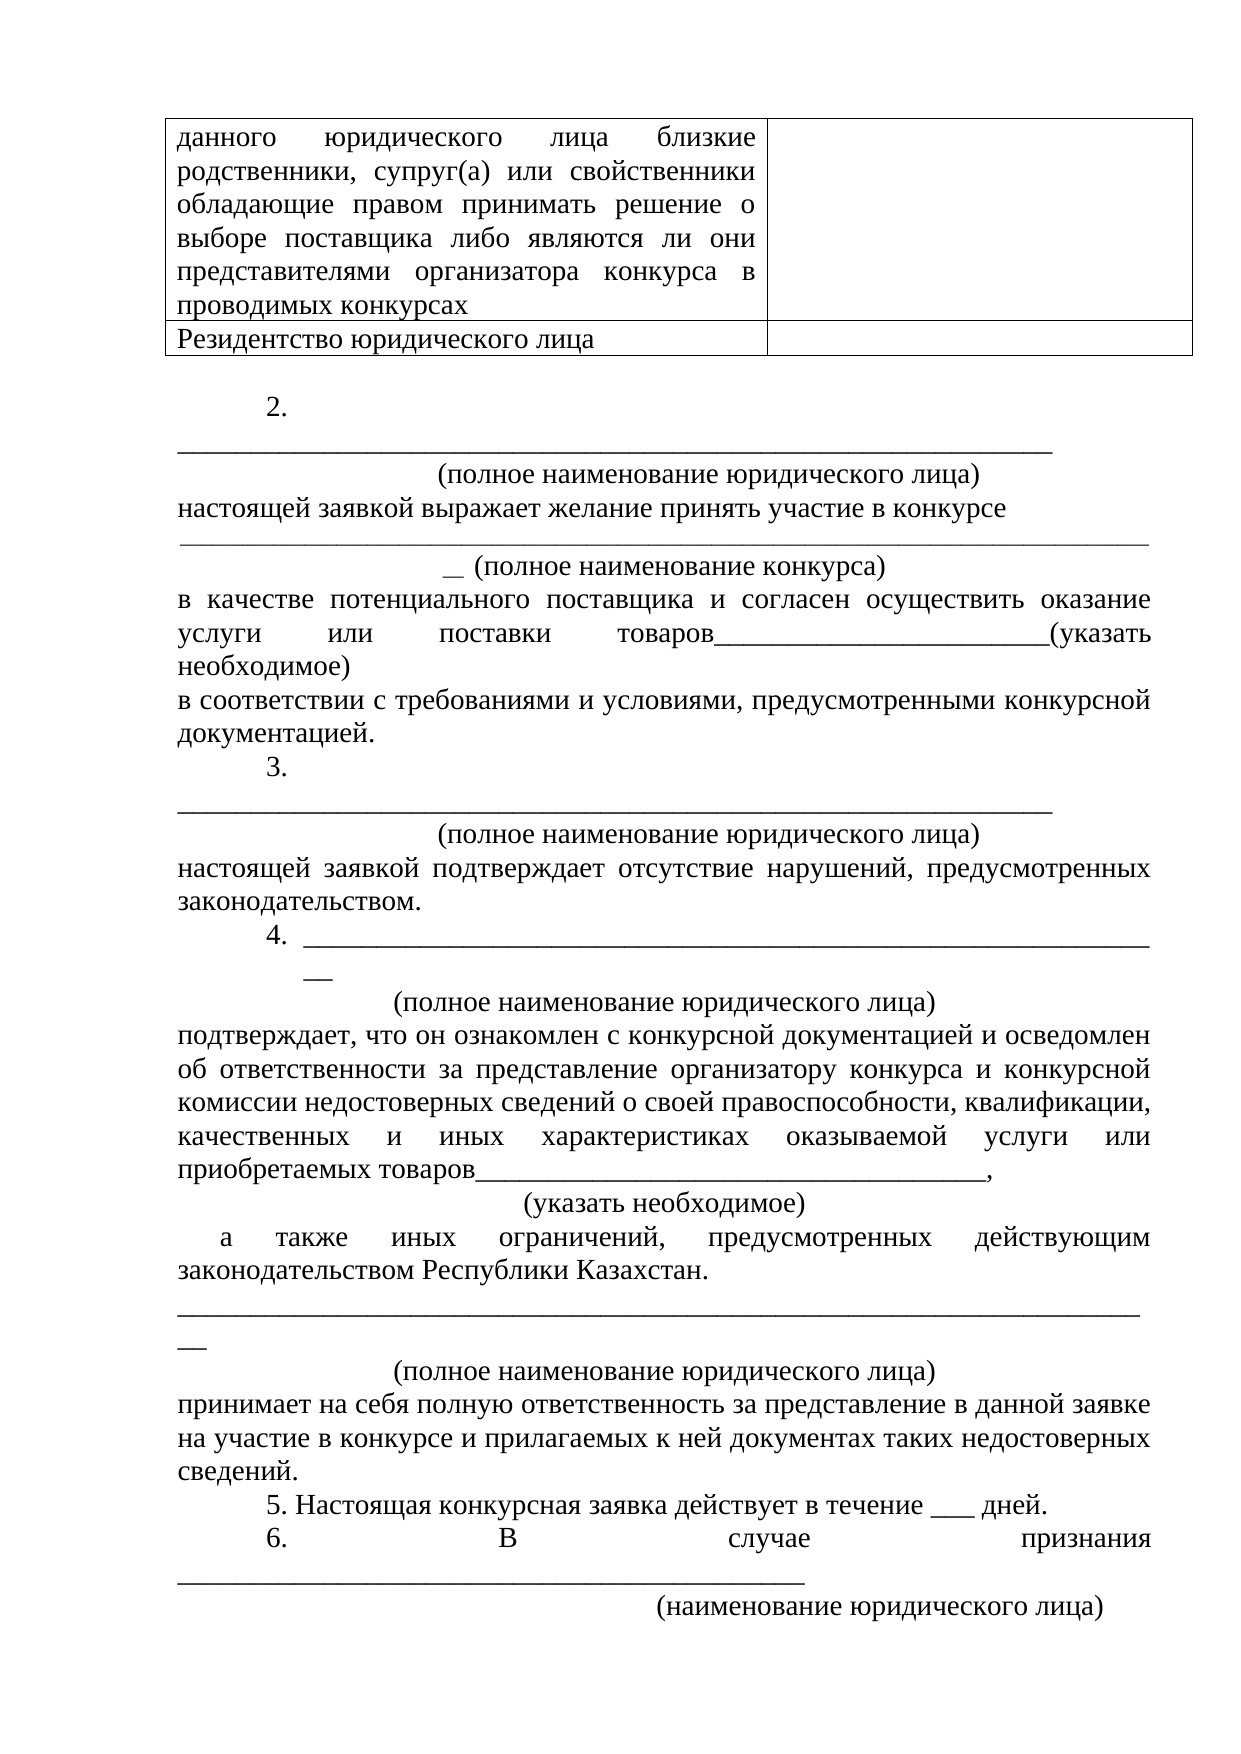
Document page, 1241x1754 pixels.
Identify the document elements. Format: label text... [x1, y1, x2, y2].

text настоящей заявкой выражает желание принять участие в конкурсе [177, 490, 1152, 524]
text _______________________________________________________________________________________________ (полное наименование конкурса) [177, 524, 1152, 581]
text в качестве потенциального поставщика и согласен осуществить оказание услуги или поставки товаров_______________________(указать необходимое) [177, 581, 1152, 682]
text 3. ____________________________________________________________ [177, 749, 1152, 816]
table_cell [768, 119, 1192, 320]
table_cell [166, 119, 767, 320]
text в соответствии с требованиями и условиями, предусмотренными конкурсной документацией. [177, 682, 1152, 749]
text (полное наименование юридического лица) [177, 457, 1152, 490]
text настоящей заявкой подтверждает отсутствие нарушений, предусмотренных законодательством. [177, 850, 1152, 917]
text а также иных ограничений, предусмотренных действующим законодательством Республики Казахстан. [177, 1219, 1152, 1286]
text (указать необходимое) [177, 1185, 1152, 1219]
list ____________________________________________________________ [266, 917, 1152, 984]
table_cell [768, 321, 1192, 355]
text (полное наименование юридического лица) [177, 984, 1152, 1017]
text принимает на себя полную ответственность за представление в данной заявке на участие в конкурсе и прилагаемых к ней документах таких недостоверных сведений. [177, 1386, 1152, 1487]
table_cell Резидентство юридического лица [166, 321, 767, 355]
text (наименование юридического лица) [177, 1588, 1152, 1621]
text подтверждает, что он ознакомлен с конкурсной документацией и осведомлен об ответственности за представление организатору конкурса и конкурсной комиссии недостоверных сведений о своей правоспособности, квалификации, качественных и иных характеристиках оказываемой услуги или приобретаемых товаров___________________________________, [177, 1017, 1152, 1185]
text 5. Настоящая конкурсная заявка действует в течение ___ дней. [177, 1487, 1152, 1521]
text (полное наименование юридического лица) [177, 816, 1152, 850]
text 6. В случае признания ___________________________________________ [177, 1521, 1152, 1588]
text (полное наименование юридического лица) [177, 1353, 1152, 1386]
text ____________________________________________________________________ [177, 1286, 1152, 1353]
text 2. ____________________________________________________________ [177, 389, 1152, 457]
